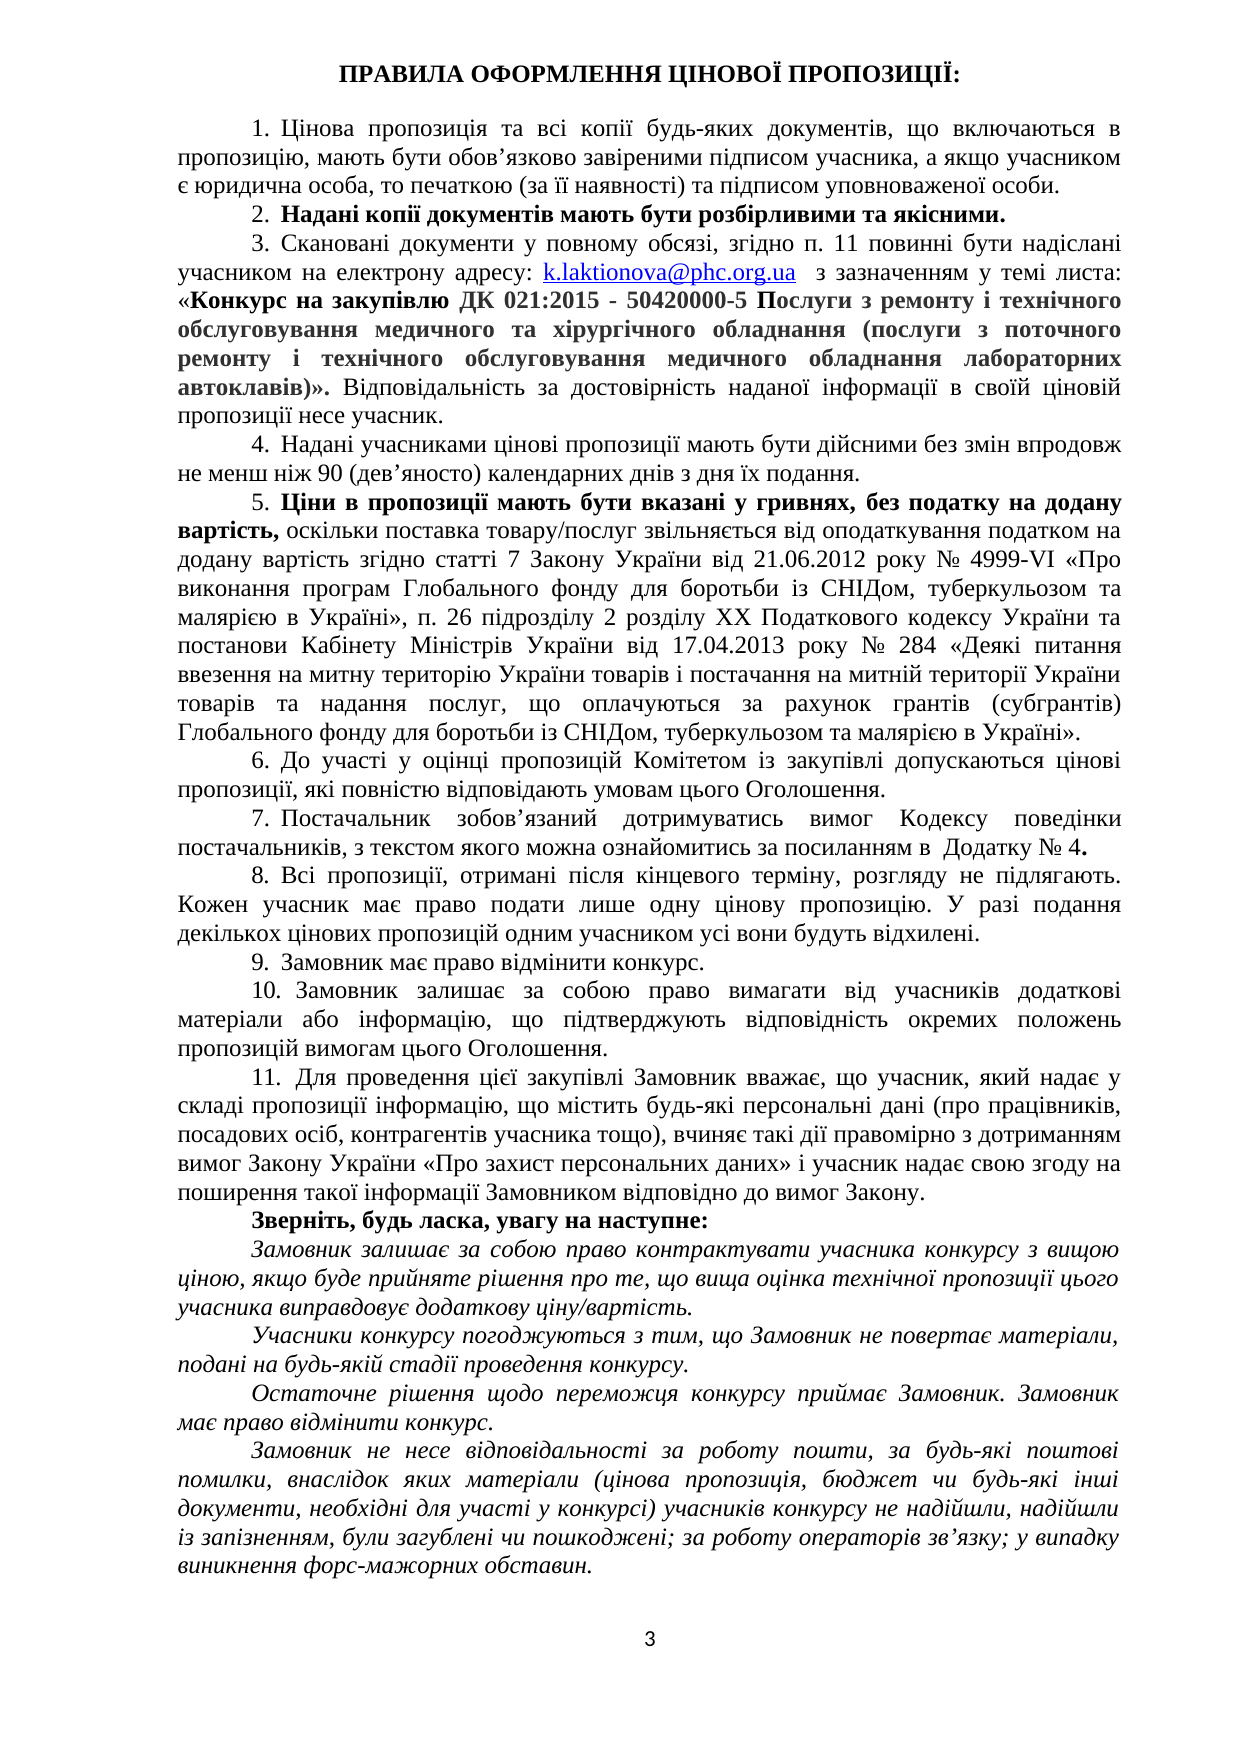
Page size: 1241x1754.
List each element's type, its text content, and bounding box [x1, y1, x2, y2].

list До участі у оцінці пропозицій Комітетом із закупівлі допускаються цінові пропозиції, які повністю відповідають умовам цього Оголошення. [177, 745, 1122, 803]
list Остаточне рішення щодо переможця конкурсу приймає Замовник. Замовник має право відмінити конкурс. [177, 1378, 1122, 1435]
list Замовник залишає за собою право контрактувати учасника конкурсу з вищою ціною, якщо буде прийняте рішення про те, що вища оцінка технічної пропозиції цього учасника виправдовує додаткову ціну/вартість. [177, 1234, 1122, 1320]
list Постачальник зобов’язаний дотримуватись вимог Кодексу поведінки постачальників, з текстом якого можна ознайомитись за посиланням в Додатку № 4. [177, 803, 1122, 860]
list Замовник має право відмінити конкурс. [177, 947, 1122, 975]
text Правила оформлення ЦінОВОЇ ПРОПОЗИЦІЇ: [177, 59, 1122, 88]
list Зверніть, будь ласка, увагу на наступне: [177, 1205, 1122, 1234]
list Цінова пропозиція та всі копії будь-яких документів, що включаються в пропозицію, мають бути обов’язково завіреними підписом учасника, а якщо учасником є юридична особа, то печаткою (за її наявності) та підписом уповноваженої особи. [177, 113, 1122, 199]
list Надані учасниками цінові пропозиції мають бути дійсними без змін впродовж не менш ніж 90 (дев’яносто) календарних днів з дня їх подання. [177, 429, 1122, 487]
list Замовник залишає за собою право вимагати від учасників додаткові матеріали або інформацію, що підтверджують відповідність окремих положень пропозицій вимогам цього Оголошення. [177, 975, 1122, 1062]
list Учасники конкурсу погоджуються з тим, що Замовник не повертає матеріали, подані на будь-якій стадії проведення конкурсу. [177, 1320, 1122, 1378]
list Всі пропозиції, отримані після кінцевого терміну, розгляду не підлягають. Кожен учасник має право подати лише одну цінову пропозицію. У разі подання декількох цінових пропозицій одним учасником усі вони будуть відхилені. [177, 860, 1122, 947]
list Надані копії документів мають бути розбірливими та якісними. [177, 199, 1122, 228]
list Скановані документи у повному обсязі, згідно п. 11 повинні бути надіслані учасником на електрону адресу: k.laktionova@phc.org.ua з зазначенням у темі листа: «Конкурс на закупівлю ДК 021:2015 - 50420000-5 Послуги з ремонту і технічного обслуговування медичного та хірургічного обладнання (послуги з поточного ремонту і технічного обслуговування медичного обладнання лабораторних автоклавів)». Відповідальність за достовірність наданої інформації в своїй ціновій пропозиції несе учасник. [177, 228, 1122, 429]
list Замовник не несе відповідальності за роботу пошти, за будь-які поштові помилки, внаслідок яких матеріали (цінова пропозиція, бюджет чи будь-які інші документи, необхідні для участі у конкурсі) учасників конкурсу не надійшли, надійшли із запізненням, були загублені чи пошкоджені; за роботу операторів зв’язку; у випадку виникнення форс-мажорних обставин. [177, 1435, 1122, 1579]
list Ціни в пропозиції мають бути вказані у гривнях, без податку на додану вартість, оскільки поставка товару/послуг звільняється від оподаткування податком на додану вартість згідно статті 7 Закону України від 21.06.2012 року № 4999-VI «Про виконання програм Глобального фонду для боротьби із СНІДом, туберкульозом та малярією в Україні», п. 26 підрозділу 2 розділу XX Податкового кодексу України та постанови Кабінету Міністрів України від 17.04.2013 року № 284 «Деякі питання ввезення на митну територію України товарів і постачання на митній території України товарів та надання послуг, що оплачуються за рахунок грантів (субгрантів) Глобального фонду для боротьби із СНІДом, туберкульозом та малярією в Україні». [177, 487, 1122, 745]
list Для проведення цієї закупівлі Замовник вважає, що учасник, який надає у складі пропозиції інформацію, що містить будь-які персональні дані (про працівників, посадових осіб, контрагентів учасника тощо), вчиняє такі дії правомірно з дотриманням вимог Закону України «Про захист персональних даних» і учасник надає свою згоду на поширення такої інформації Замовником відповідно до вимог Закону. [177, 1062, 1122, 1205]
